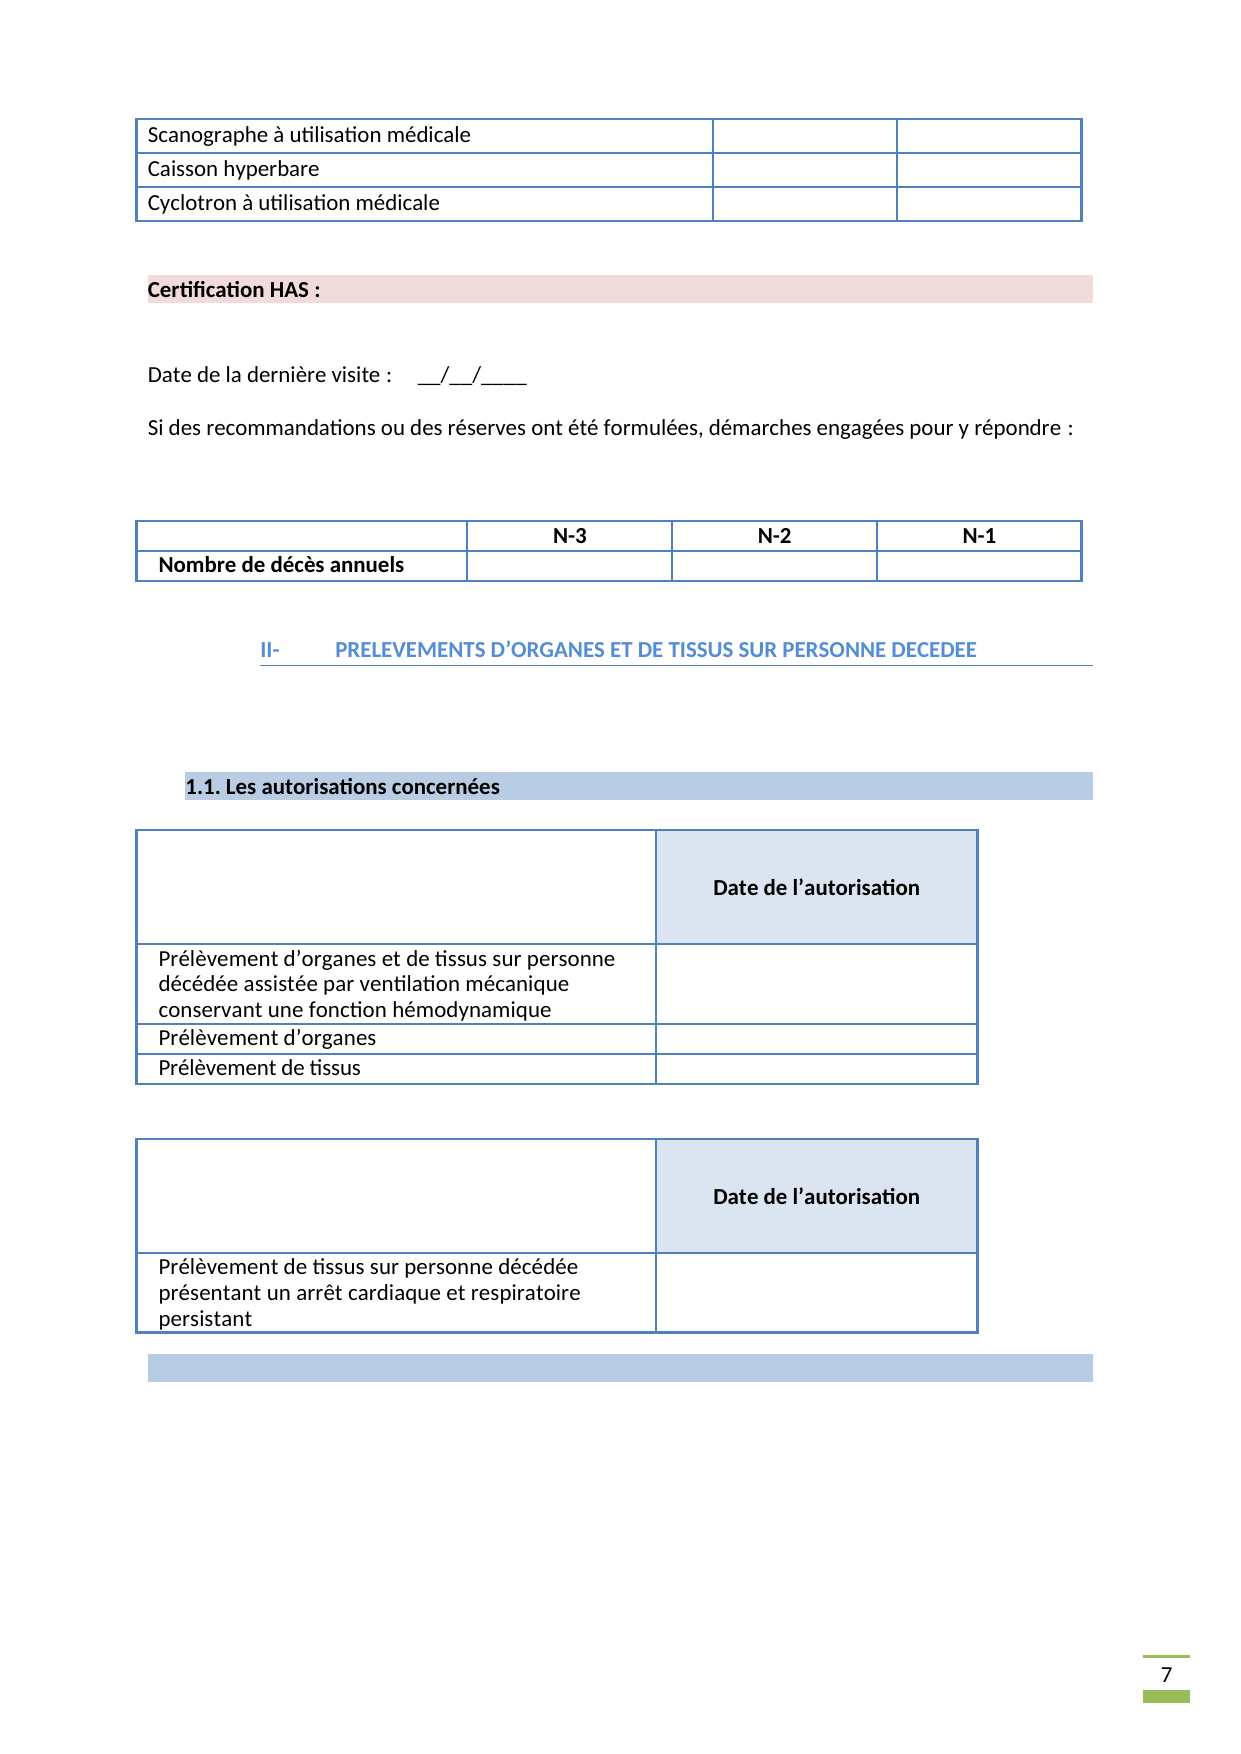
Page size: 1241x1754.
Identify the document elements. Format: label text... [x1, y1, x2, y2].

table_cell [657, 1025, 976, 1053]
table_cell [657, 945, 976, 1023]
table_header [138, 831, 655, 943]
table_cell [673, 552, 876, 580]
list PRELEVEMENTS D’ORGANES ET DE TISSUS SUR PERSONNE DECEDEE [260, 635, 1093, 665]
table_cell [898, 120, 1080, 152]
table_cell Prélèvement de tissus sur personne décédée présentant un arrêt cardiaque et respiratoire persistant [138, 1254, 655, 1331]
table_cell [657, 1055, 976, 1083]
table_cell Nombre de décès annuels [138, 552, 466, 580]
table_cell Cyclotron à utilisation médicale [138, 188, 712, 220]
table_cell [714, 154, 896, 186]
table_header N-1 [878, 522, 1080, 549]
table_cell Prélèvement d’organes et de tissus sur personne décédée assistée par ventilation mécanique conservant une fonction hémodynamique [138, 945, 655, 1023]
table_cell Prélèvement de tissus [138, 1055, 655, 1083]
table_cell Scanographe à utilisation médicale [138, 120, 712, 152]
table_header [138, 522, 466, 549]
table_cell [714, 188, 896, 220]
text Certification HAS : [148, 275, 1093, 303]
table_cell [898, 154, 1080, 186]
table_cell [657, 1254, 976, 1331]
text Date de la dernière visite : __/__/____ [148, 360, 1093, 388]
table_header Date de l’autorisation [657, 831, 976, 943]
table_header Date de l’autorisation [657, 1140, 976, 1252]
text Si des recommandations ou des réserves ont été formulées, démarches engagées pour y répondre : [148, 413, 1093, 441]
table_cell Caisson hyperbare [138, 154, 712, 186]
table_cell Prélèvement d’organes [138, 1025, 655, 1053]
table_header N-2 [673, 522, 876, 549]
table_cell [714, 120, 896, 152]
table_header [138, 1140, 655, 1252]
table_header N-3 [468, 522, 671, 549]
text 1.1. Les autorisations concernées [185, 772, 1093, 800]
table_cell [878, 552, 1080, 580]
table_cell [468, 552, 671, 580]
table_cell [898, 188, 1080, 220]
